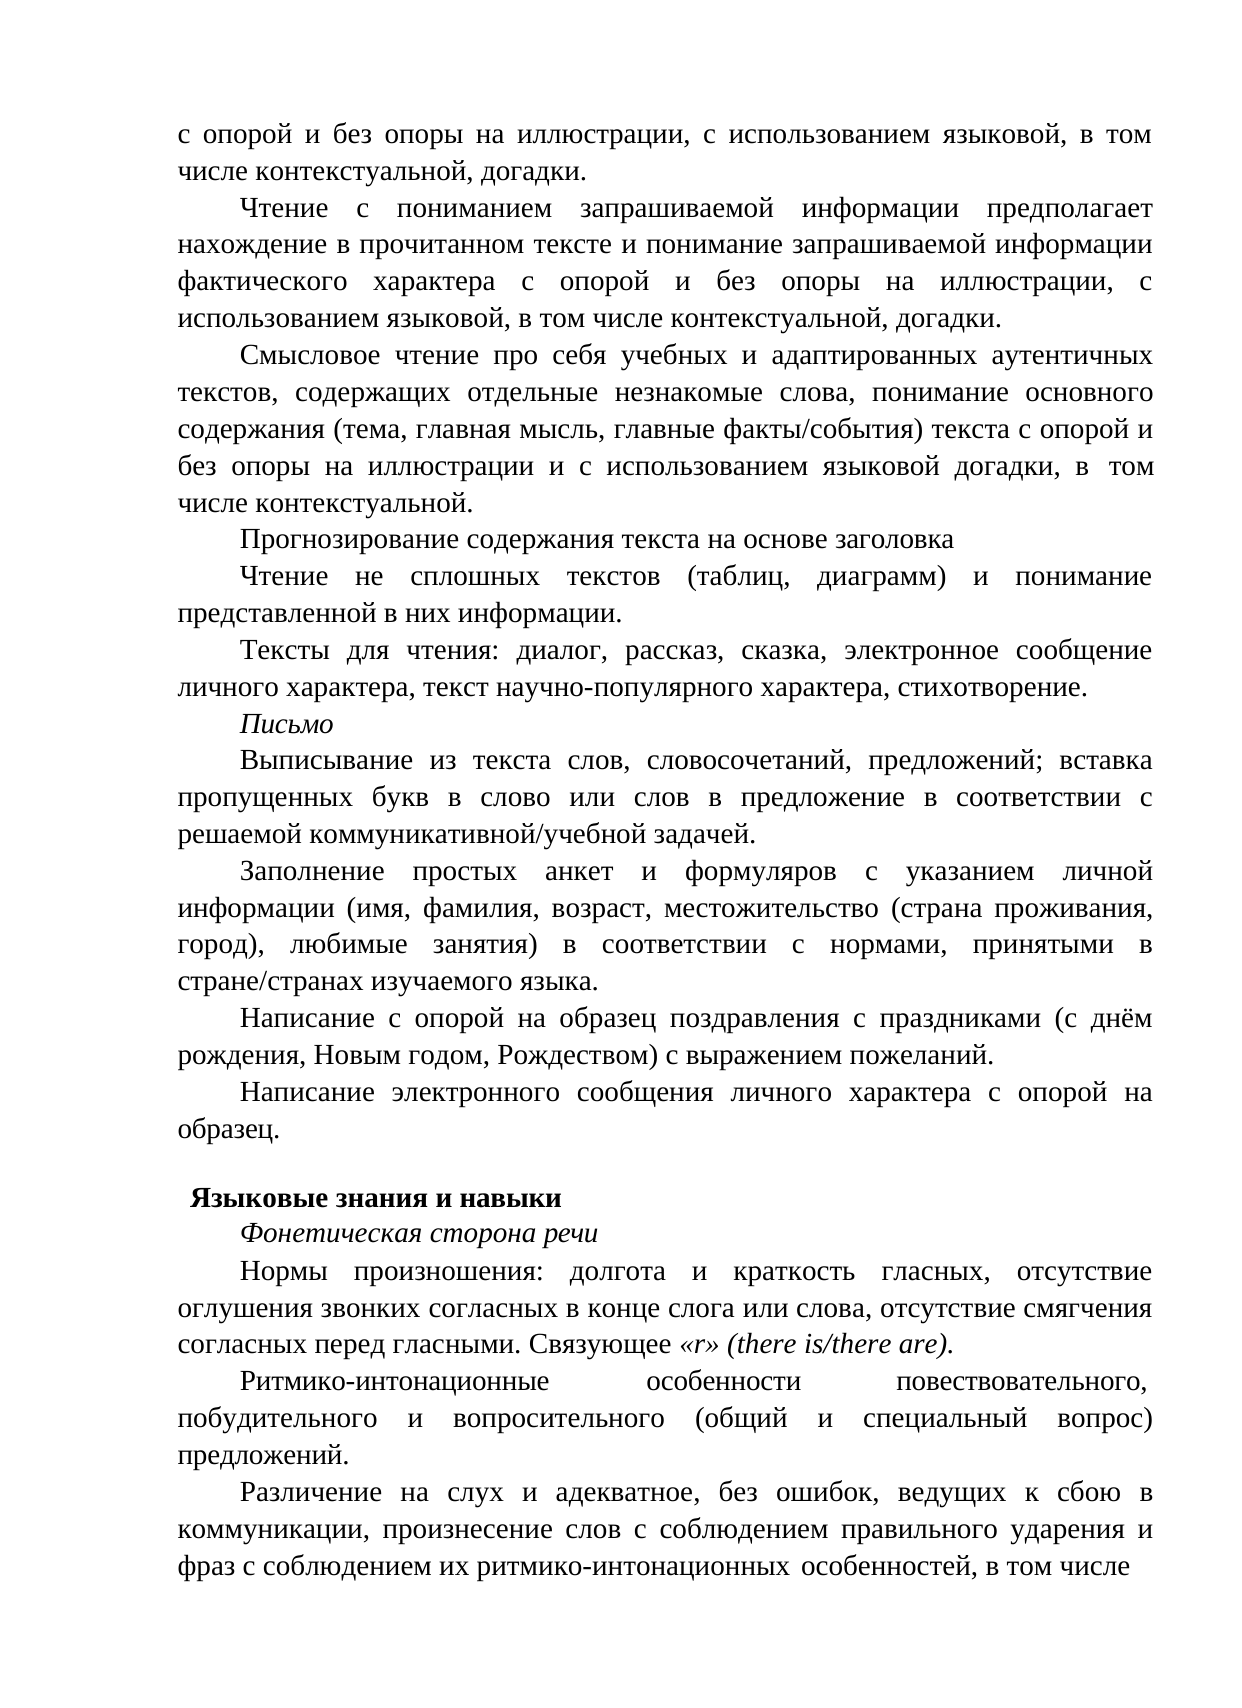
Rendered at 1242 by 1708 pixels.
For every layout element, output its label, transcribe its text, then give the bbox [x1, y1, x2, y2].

text Написание с опорой на образец поздравления с праздниками (с днём рождения, Новым годом, Рождеством) с выражением пожеланий. [177, 1001, 1153, 1071]
text Нормы произношения: долгота и краткость гласных, отсутствие оглушения звонких согласных в конце слога или слова, отсутствие смягчения согласных перед гласными. Связующее «r» (there is/there are). [177, 1253, 1153, 1360]
text Чтение не сплошных текстов (таблиц, диаграмм) и понимание представленной в них информации. [177, 558, 1153, 629]
text с опорой и без опоры на иллюстрации, с использованием языковой, в том числе контекстуальной, догадки. [177, 116, 1153, 186]
text Написание электронного сообщения личного характера с опорой на образец. [177, 1074, 1153, 1145]
text Заполнение простых анкет и формуляров с указанием личной информации (имя, фамилия, возраст, местожительство (страна проживания, город), любимые занятия) в соответствии с нормами, принятыми в стране/странах изучаемого языка. [177, 853, 1154, 997]
text Тексты для чтения: диалог, рассказ, сказка, электронное сообщение личного характера, текст научно-популярного характера, стихотворение. [177, 632, 1153, 702]
text Чтение с пониманием запрашиваемой информации предполагает нахождение в прочитанном тексте и понимание запрашиваемой информации фактического характера с опорой и без опоры на иллюстрации, с использованием языковой, в том числе контекстуальной, догадки. [177, 190, 1154, 334]
text Различение на слух и адекватное, без ошибок, ведущих к сбою в коммуникации, произнесение слов с соблюдением правильного ударения и фраз с соблюдением их ритмико-интонационных особенностей, в том числе [177, 1474, 1154, 1581]
text Письмо [239, 706, 1179, 739]
text Выписывание из текста слов, словосочетаний, предложений; вставка пропущенных букв в слово или слов в предложение в соответствии с решаемой коммуникативной/учебной задачей. [177, 742, 1154, 849]
text Прогнозирование содержания текста на основе заголовка [239, 522, 1179, 555]
text Фонетическая сторона речи [239, 1216, 1179, 1249]
text Ритмико-интонационные особенности повествовательного, побудительного и вопросительного (общий и специальный вопрос) предложений. [177, 1363, 1154, 1471]
subtitle Языковые знания и навыки [190, 1180, 1179, 1213]
text Смысловое чтение про себя учебных и адаптированных аутентичных текстов, содержащих отдельные незнакомые слова, понимание основного содержания (тема, главная мысль, главные факты/события) текста с опорой и без опоры на иллюстрации и с использованием языковой догадки, в том числе контекстуальной. [177, 337, 1154, 518]
